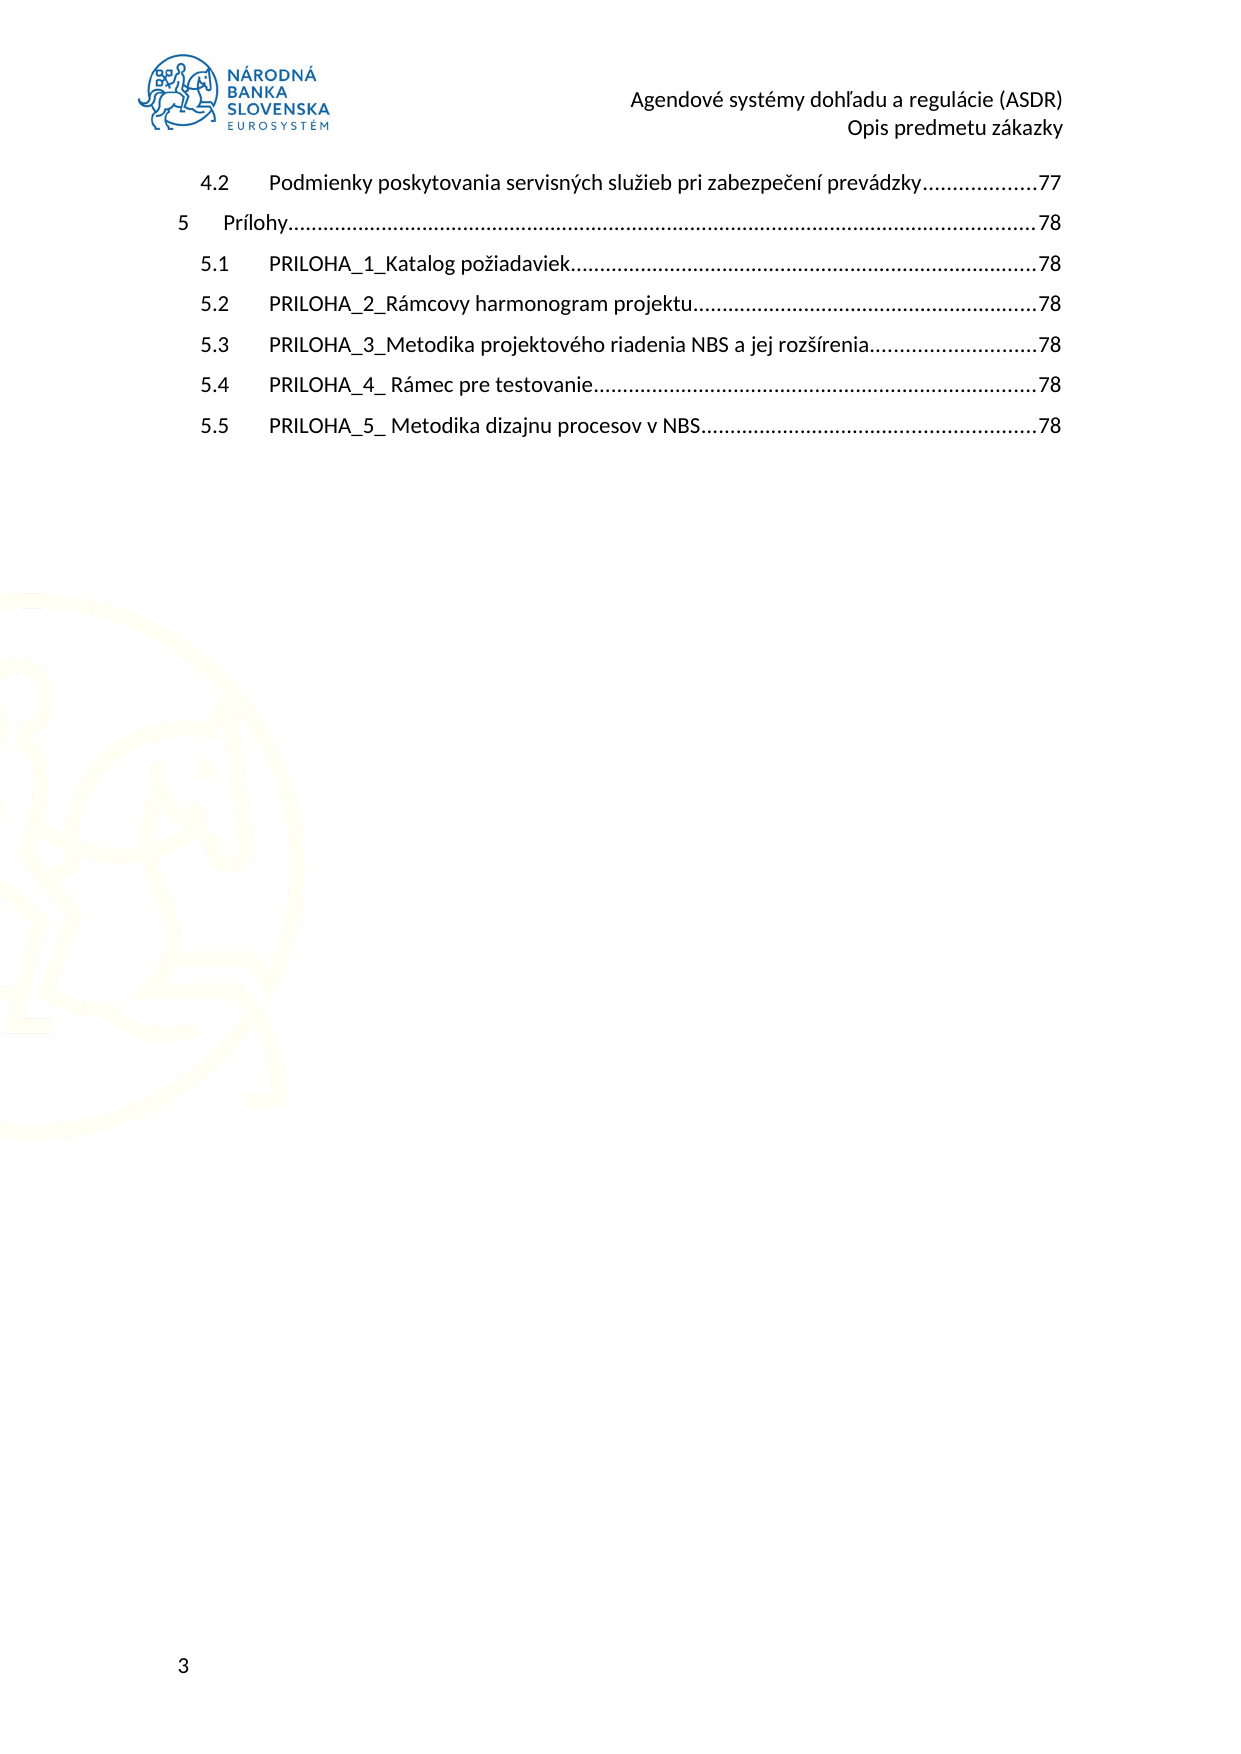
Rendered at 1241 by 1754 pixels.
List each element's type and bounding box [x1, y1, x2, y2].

picture [137, 51, 332, 134]
